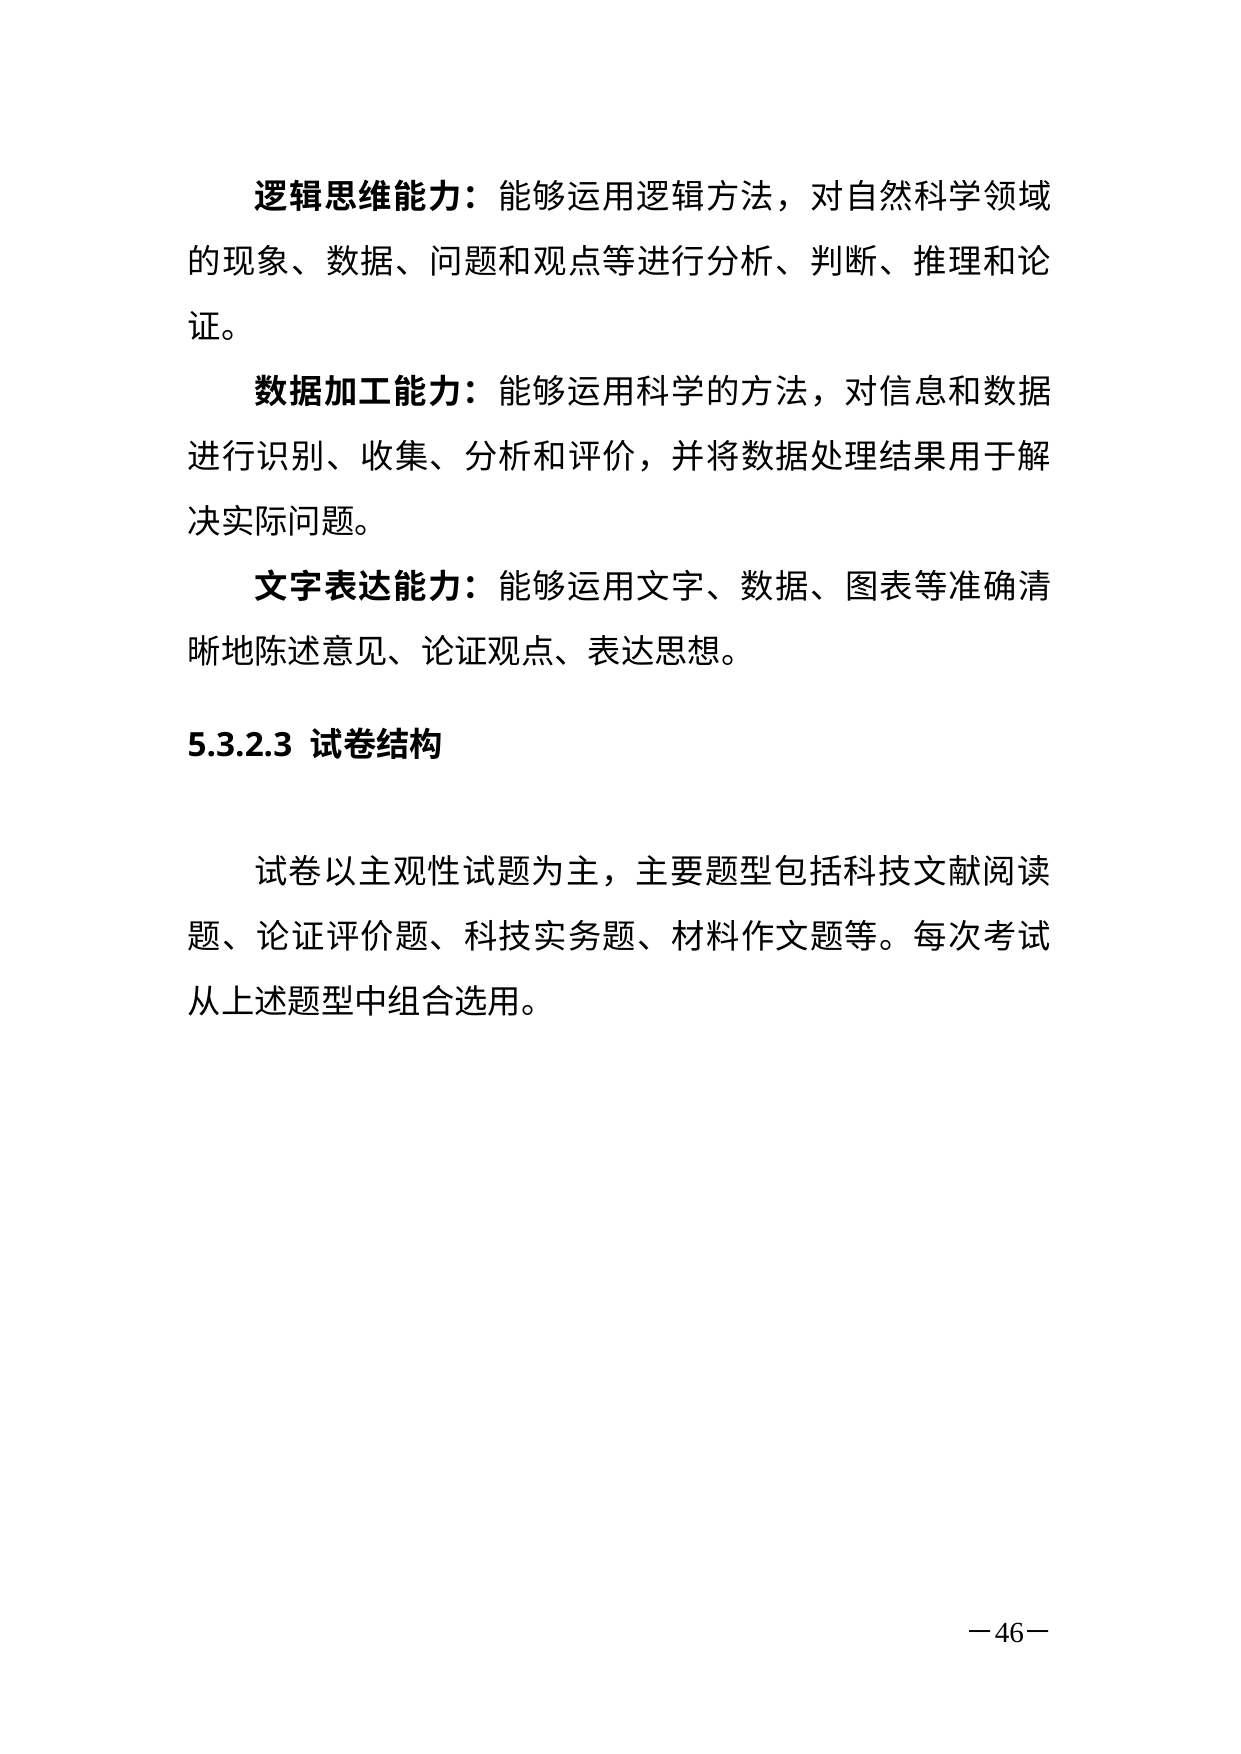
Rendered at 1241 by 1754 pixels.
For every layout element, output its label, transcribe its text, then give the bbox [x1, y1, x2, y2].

text 数据加工能力：能够运用科学的方法，对信息和数据进行识别、收集、分析和评价，并将数据处理结果用于解决实际问题。 [187, 357, 1053, 552]
text 试卷以主观性试题为主，主要题型包括科技文献阅读题、论证评价题、科技实务题、材料作文题等。每次考试从上述题型中组合选用。 [187, 836, 1053, 1031]
text 逻辑思维能力：能够运用逻辑方法，对自然科学领域的现象、数据、问题和观点等进行分析、判断、推理和论证。 [187, 162, 1053, 357]
text 5.3.2.3 试卷结构 [187, 709, 1053, 774]
text 文字表达能力：能够运用文字、数据、图表等准确清晰地陈述意见、论证观点、表达思想。 [187, 552, 1053, 682]
